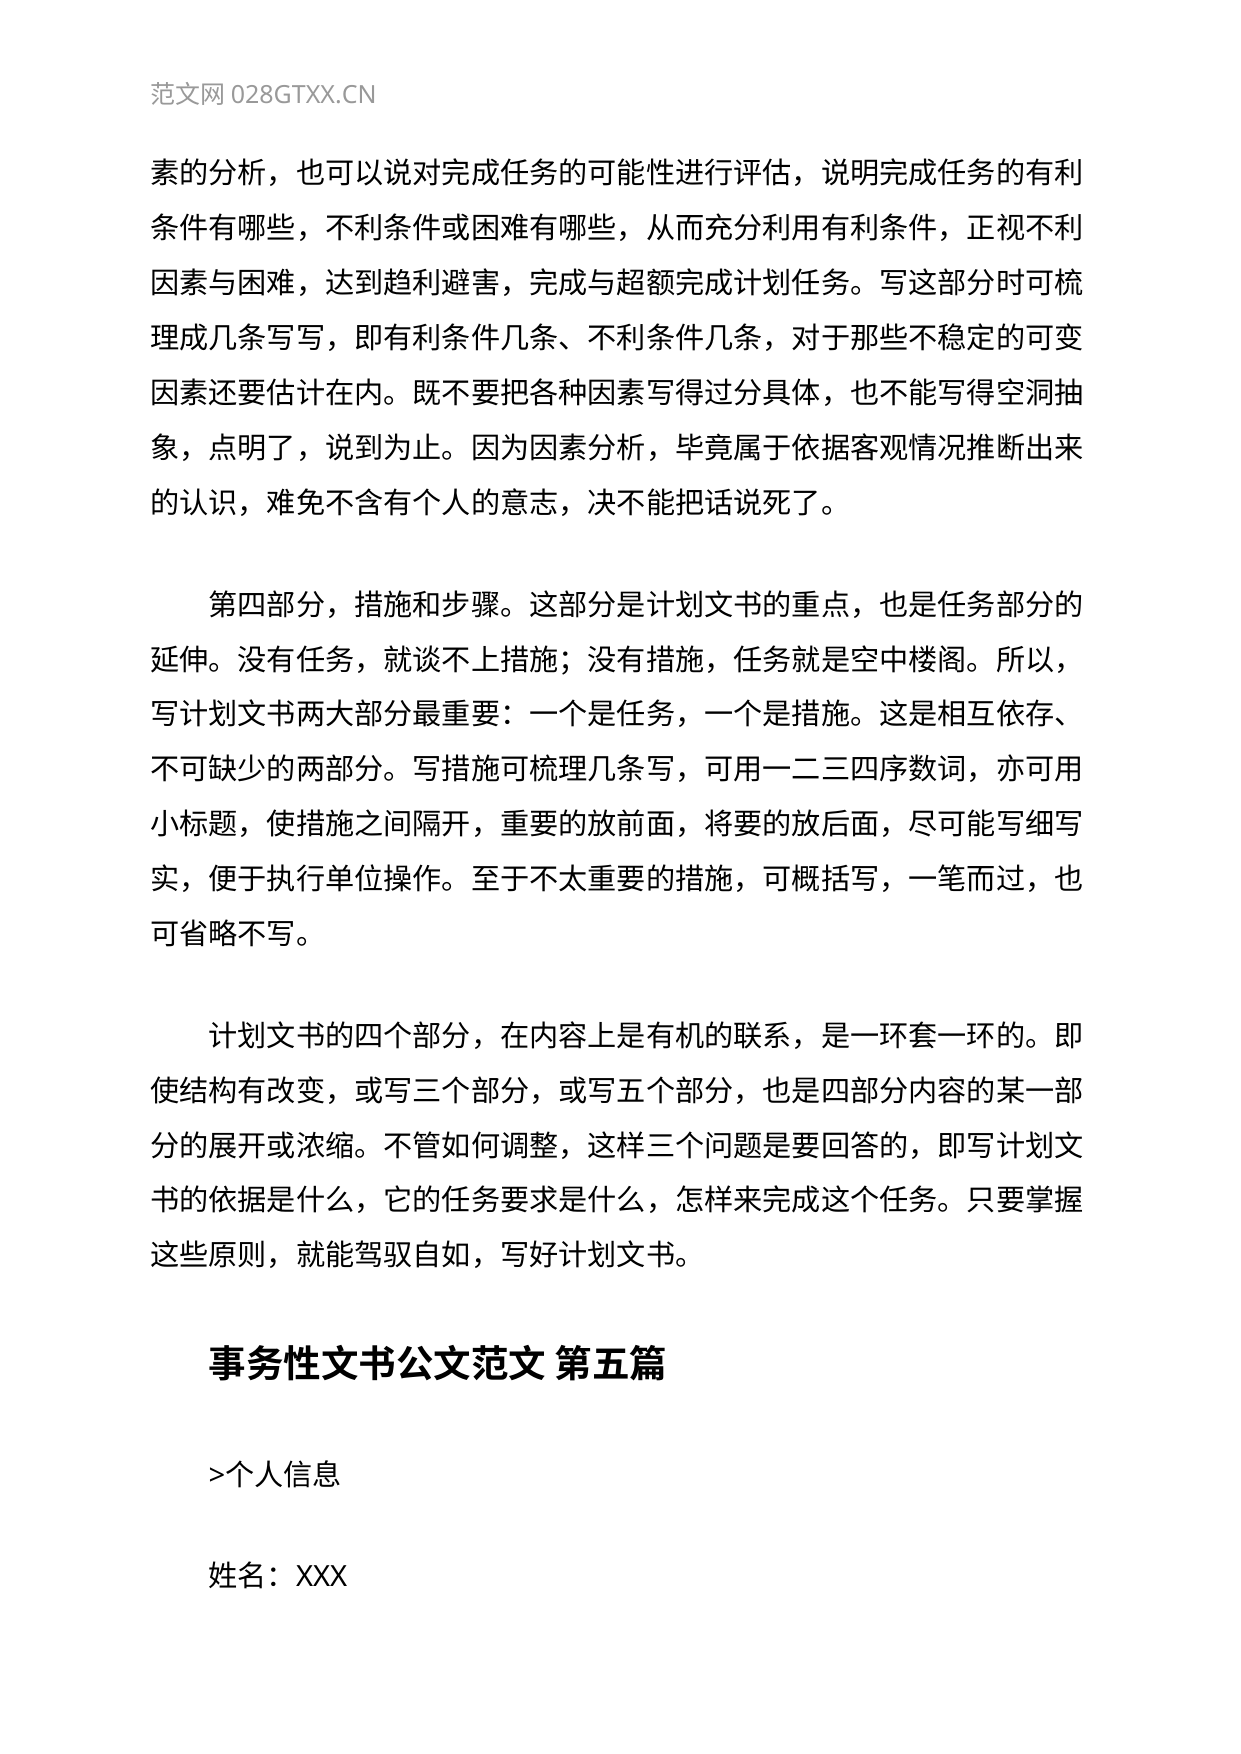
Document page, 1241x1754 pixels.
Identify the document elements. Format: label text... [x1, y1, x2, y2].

text 第四部分，措施和步骤。这部分是计划文书的重点，也是任务部分的延伸。没有任务，就谈不上措施；没有措施，任务就是空中楼阁。所以，写计划文书两大部分最重要：一个是任务，一个是措施。这是相互依存、不可缺少的两部分。写措施可梳理几条写，可用一二三四序数词，亦可用小标题，使措施之间隔开，重要的放前面，将要的放后面，尽可能写细写实，便于执行单位操作。至于不太重要的措施，可概括写，一笔而过，也可省略不写。 [150, 581, 1090, 953]
text 事务性文书公文范文 第五篇 [150, 1334, 1090, 1388]
text 计划文书的四个部分，在内容上是有机的联系，是一环套一环的。即使结构有改变，或写三个部分，或写五个部分，也是四部分内容的某一部分的展开或浓缩。不管如何调整，这样三个问题是要回答的，即写计划文书的依据是什么，它的任务要求是什么，怎样来完成这个任务。只要掌握这些原则，就能驾驭自如，写好计划文书。 [150, 1012, 1090, 1274]
text >个人信息 [150, 1451, 1090, 1493]
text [150, 150, 1090, 522]
text 姓名：XXX [150, 1553, 1090, 1595]
